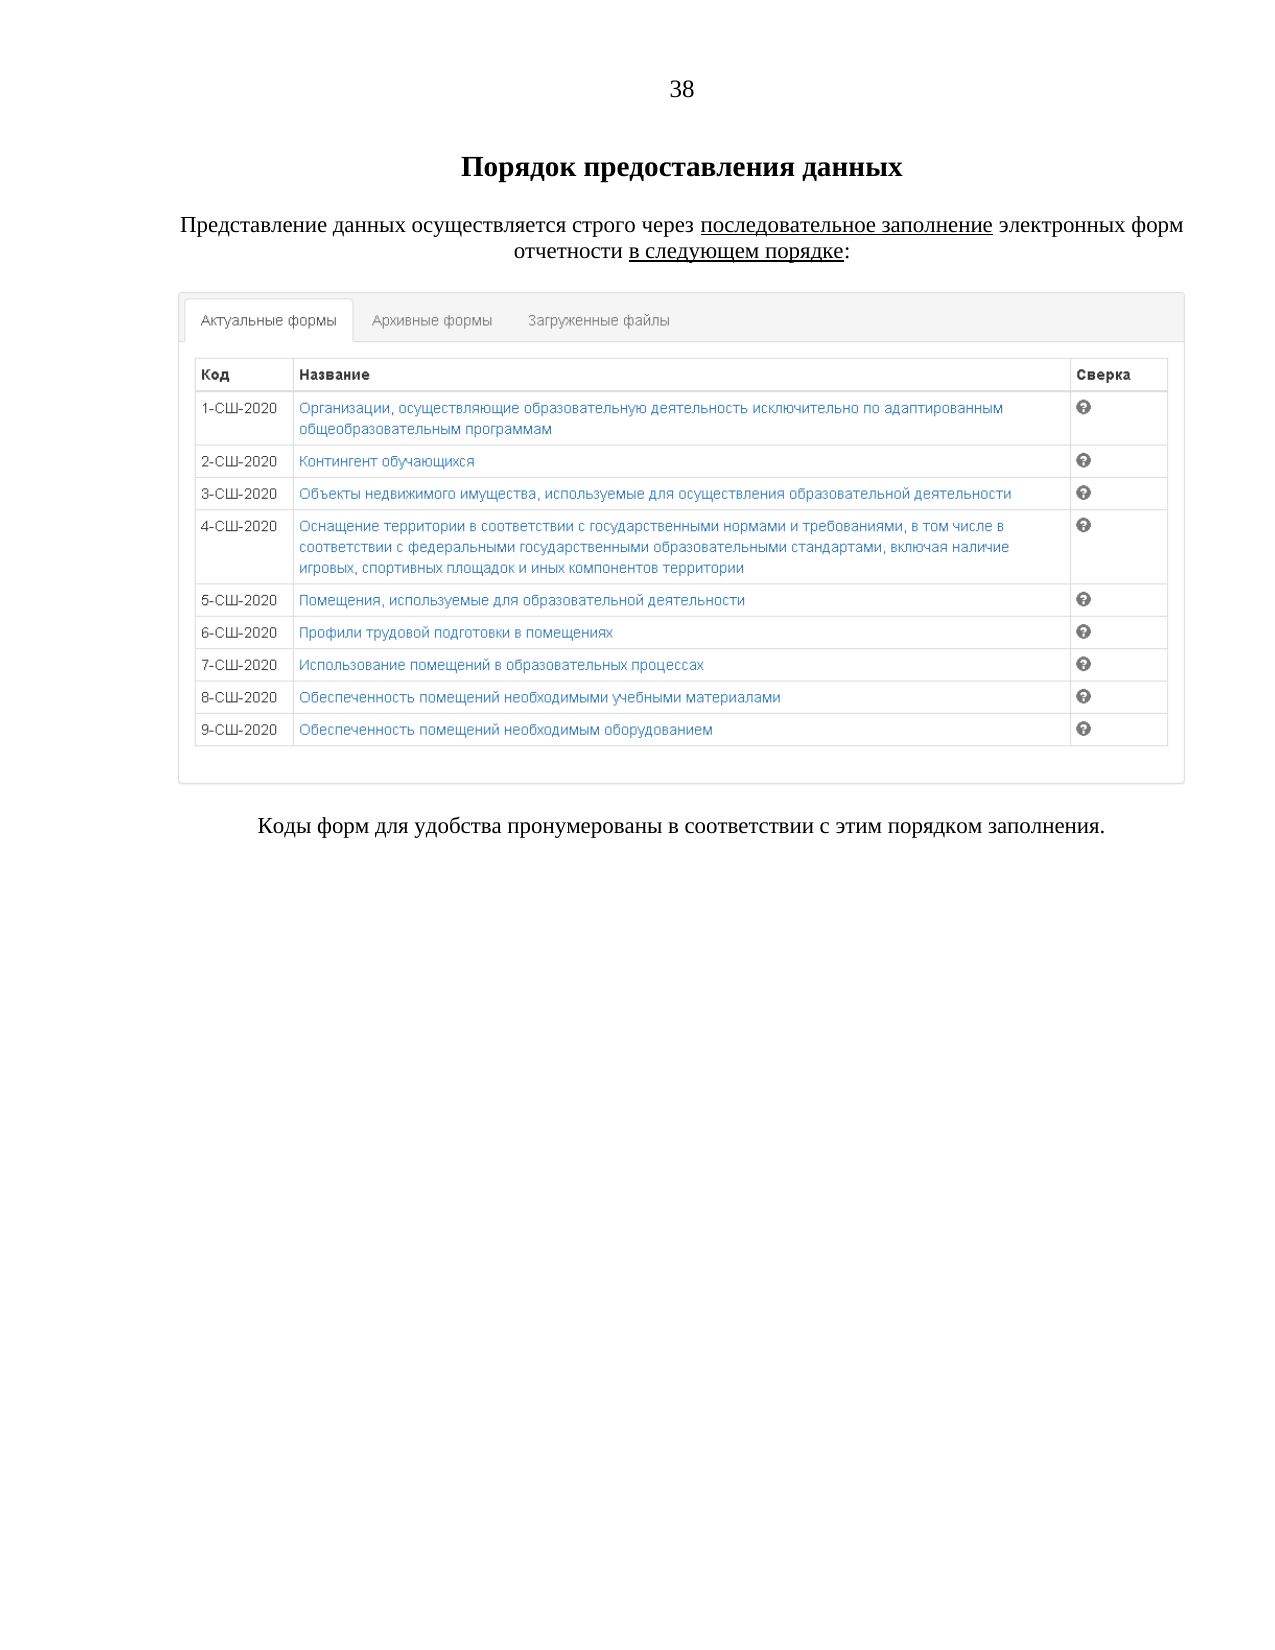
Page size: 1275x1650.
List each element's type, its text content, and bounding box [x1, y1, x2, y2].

text Коды форм для удобства пронумерованы в соответствии с этим порядком заполнения. [177, 812, 1186, 839]
picture [177, 290, 1187, 786]
subtitle Порядок предоставления данных [177, 149, 1186, 182]
text Представление данных осуществляется строго через последовательное заполнение электронных форм отчетности в следующем порядке: [177, 211, 1186, 264]
